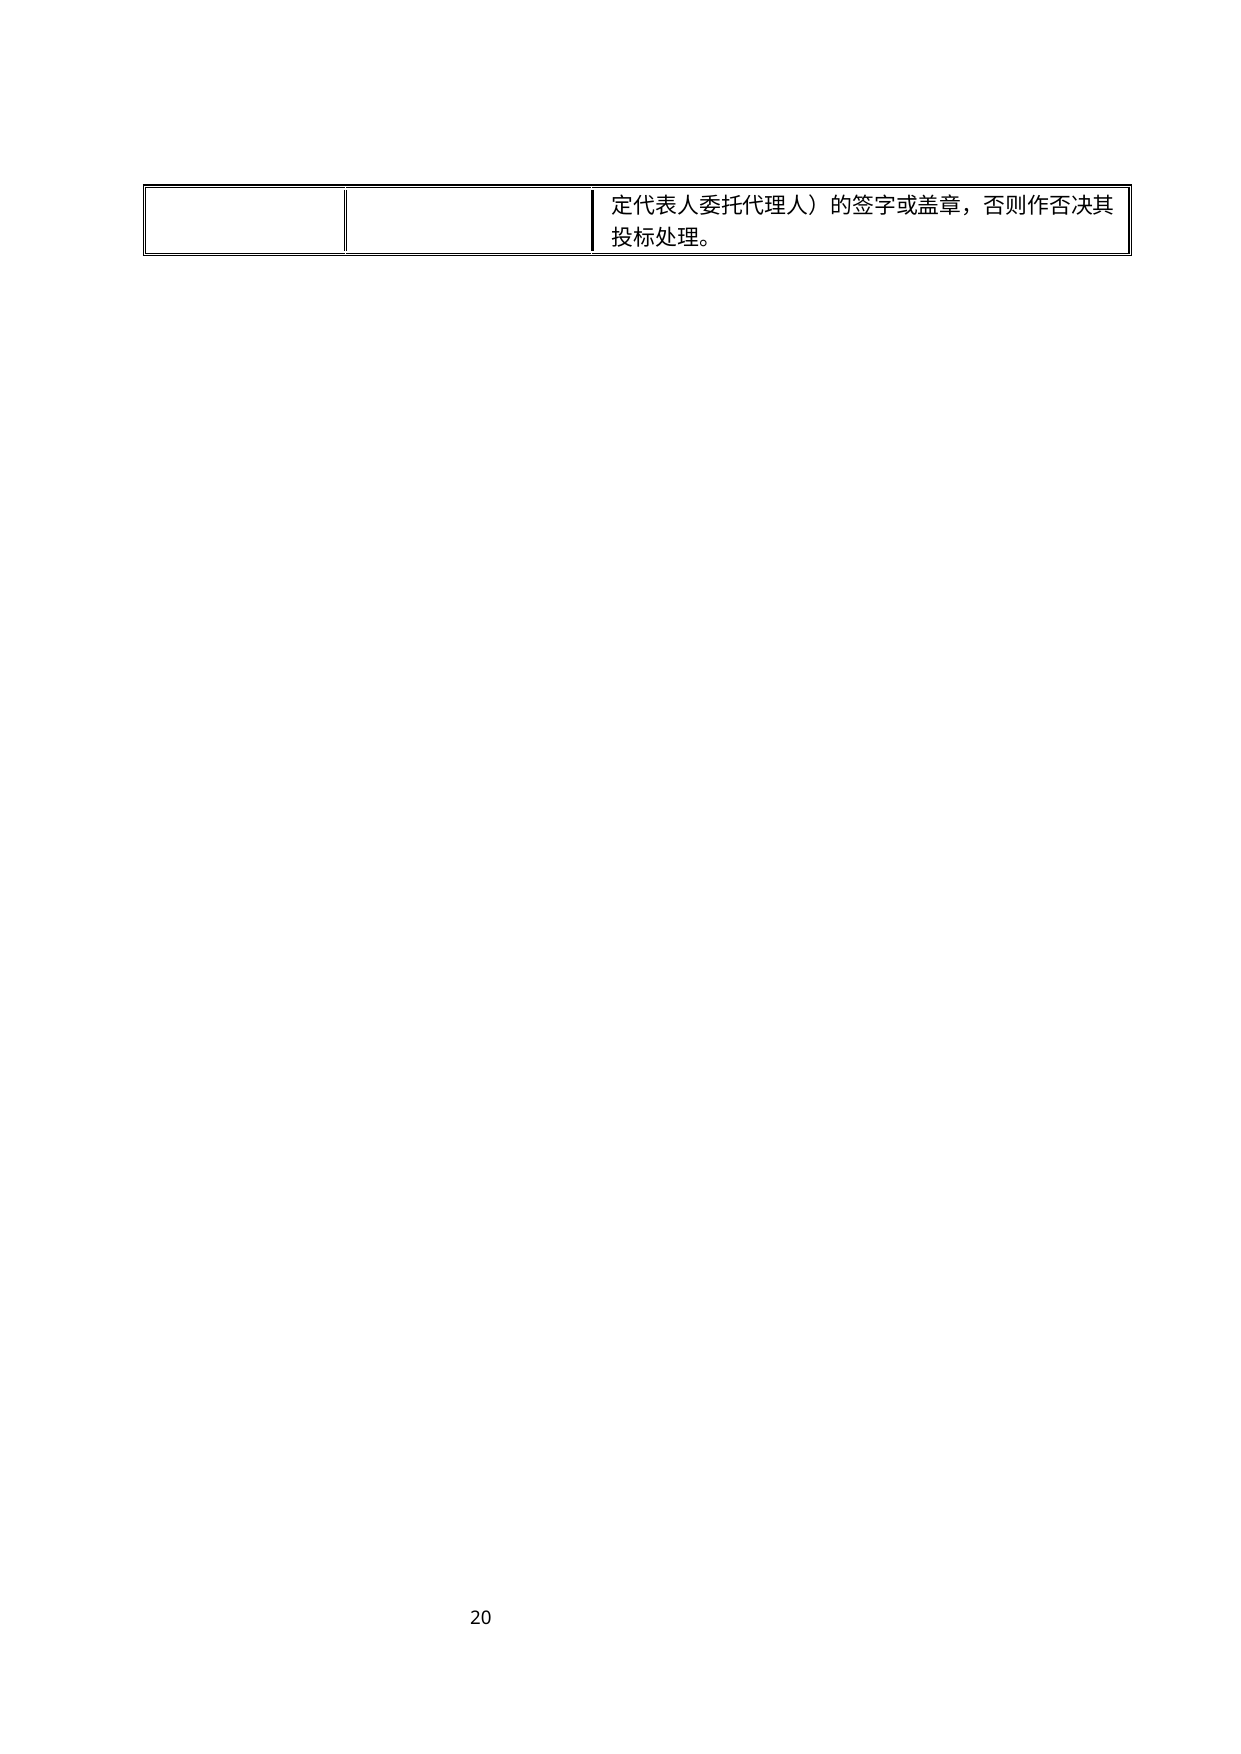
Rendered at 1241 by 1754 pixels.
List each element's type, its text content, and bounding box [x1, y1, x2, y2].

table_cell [592, 188, 1128, 252]
table_cell 盖章 [346, 186, 592, 252]
